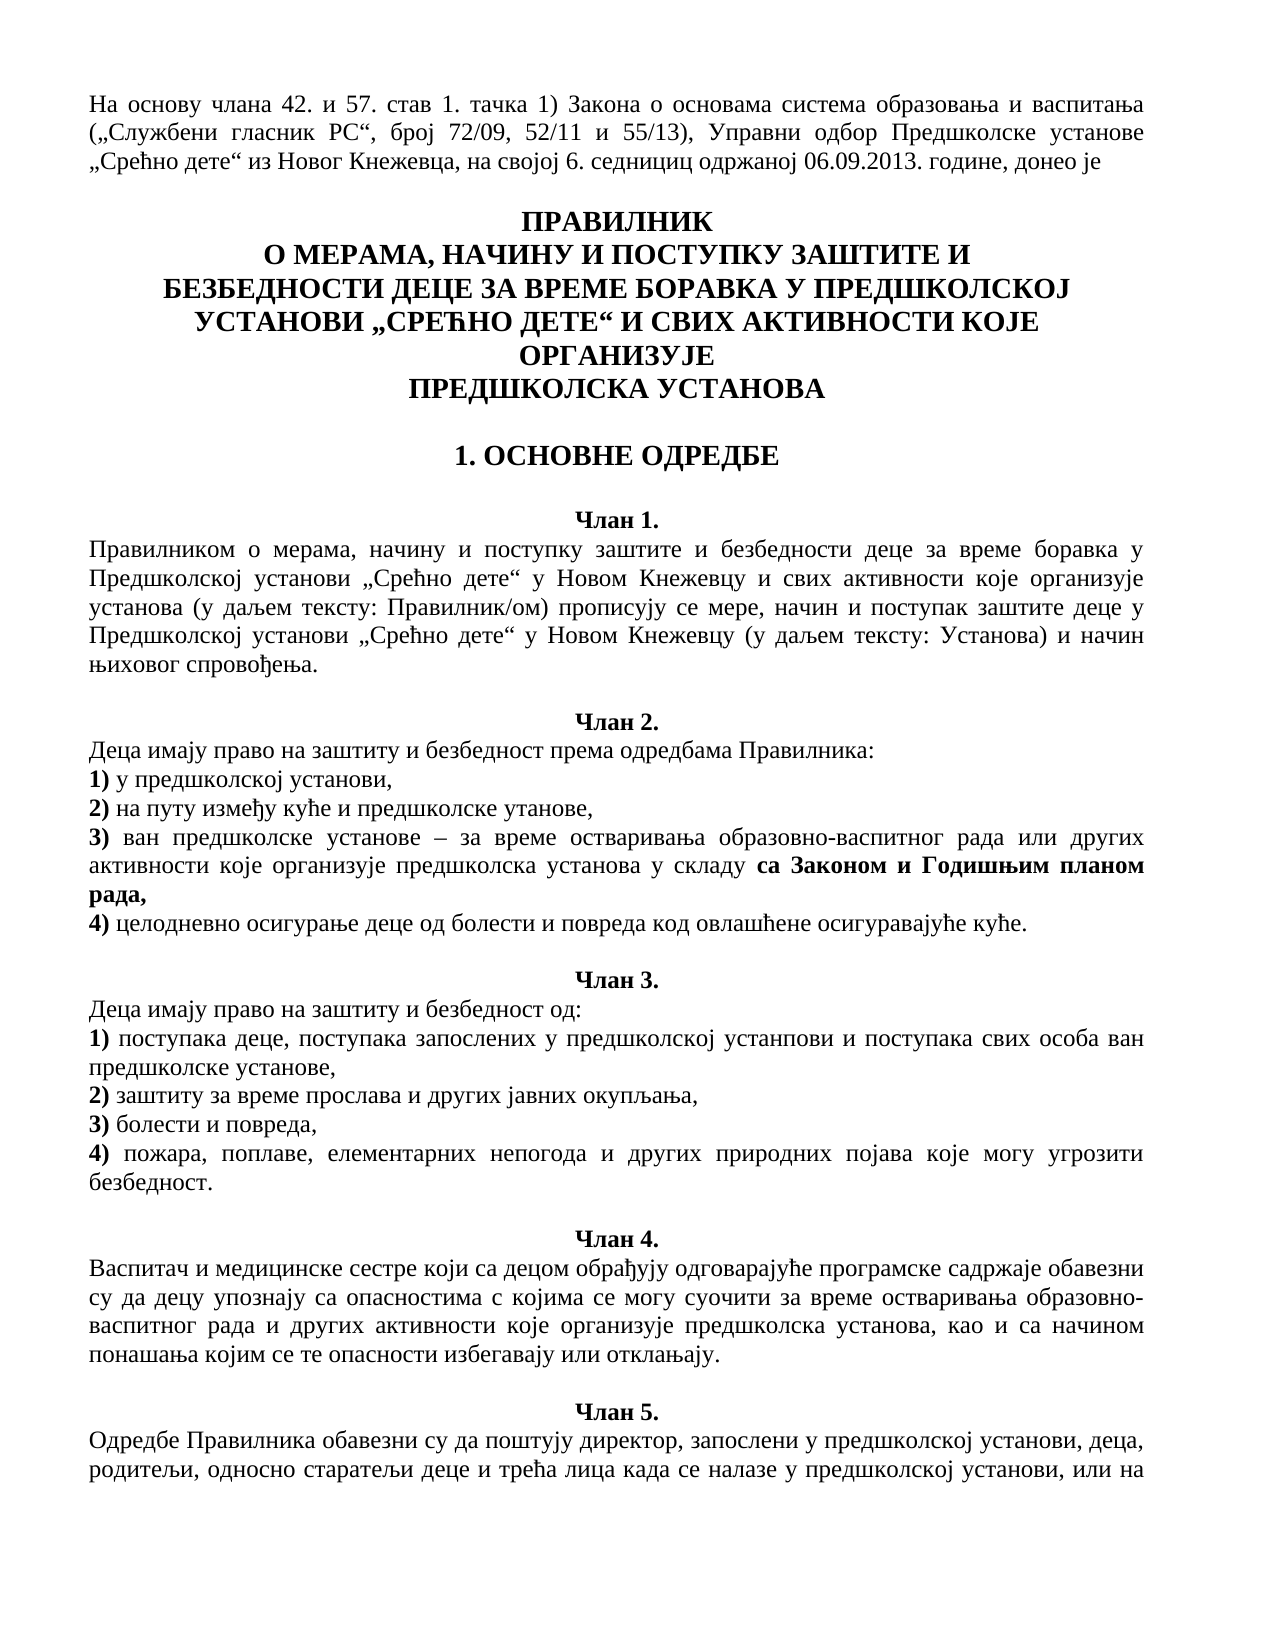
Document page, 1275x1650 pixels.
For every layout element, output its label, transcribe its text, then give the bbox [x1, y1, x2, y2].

text 3) ван предшколске установе – за време остваривања образовно-васпитног рада или других активности које организује предшколска установа у складу са Законом и Годишњим планом рада, [89, 822, 1145, 908]
text Правилником о мерама, начину и поступку заштите и безбедности деце за време боравка у Предшколској установи „Срећно дете“ у Новом Кнежевцу и свих активности које организује установа (у даљем тексту: Правилник/ом) прописују се мере, начин и поступак заштите деце у Предшколској установи „Срећно дете“ у Новом Кнежевцу (у даљем тексту: Установа) и начин њиховог спровођења. [89, 534, 1145, 678]
text Члан 3. [89, 966, 1145, 994]
text Члан 1. [89, 506, 1145, 534]
text 3) болести и повреда, [89, 1109, 1145, 1138]
text 2) на путу између куће и предшколске утанове, [89, 793, 1145, 822]
text Деца имају право на заштиту и безбедност према одредбама Правилника: [89, 736, 1145, 764]
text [89, 1426, 1145, 1483]
text ПРЕДШКОЛСКА УСТАНОВА [89, 371, 1145, 405]
text 4) целодневно осигурање деце од болести и повреда код овлашћене осигуравајуће куће. [89, 908, 1145, 937]
text Деца имају право на заштиту и безбедност од: [89, 994, 1145, 1023]
text ПРАВИЛНИК [89, 204, 1145, 237]
text Члан 2. [89, 707, 1145, 736]
text 2) заштиту за време прослава и других јавних окупљања, [89, 1081, 1145, 1109]
text Васпитач и медицинске сестре који са децом обрађују одговарајуће програмске садржаје обавезни су да децу упознају са опасностима с којима се могу суочити за време остваривања образовно-васпитног рада и других активности које организује предшколска установа, као и са начином понашања којим се те опасности избегавају или отклањају. [89, 1253, 1145, 1368]
text На основу члана 42. и 57. став 1. тачка 1) Закона о основама система образовања и васпитања („Службени гласник РС“, број 72/09, 52/11 и 55/13), Управни одбор Предшколске установе „Срећно дете“ из Новог Кнежевца, на својој 6. седнициц одржаној 06.09.2013. године, донео је [89, 89, 1145, 175]
text 4) пожара, поплаве, елементарних непогода и других природних појава које могу угрозити безбедност. [89, 1138, 1145, 1196]
text Члан 5. [89, 1397, 1145, 1426]
text О МЕРАМА, НАЧИНУ И ПОСТУПКУ ЗАШТИТЕ И [89, 237, 1145, 271]
text УСТАНОВИ „СРЕЋНО ДЕТЕ“ И СВИХ АКТИВНОСТИ КОЈЕ [89, 304, 1145, 338]
text 1. ОСНОВНЕ ОДРЕДБЕ [89, 438, 1145, 472]
text ОРГАНИЗУЈЕ [89, 338, 1145, 371]
text БЕЗБЕДНОСТИ ДЕЦЕ ЗА ВРЕМЕ БОРАВКА У ПРЕДШКОЛСКОЈ [89, 271, 1145, 304]
text 1) у предшколској установи, [89, 764, 1145, 793]
text 1) поступака деце, поступака запослених у предшколској устанпови и поступака свих особа ван предшколске установе, [89, 1023, 1145, 1081]
text Члан 4. [89, 1224, 1145, 1253]
